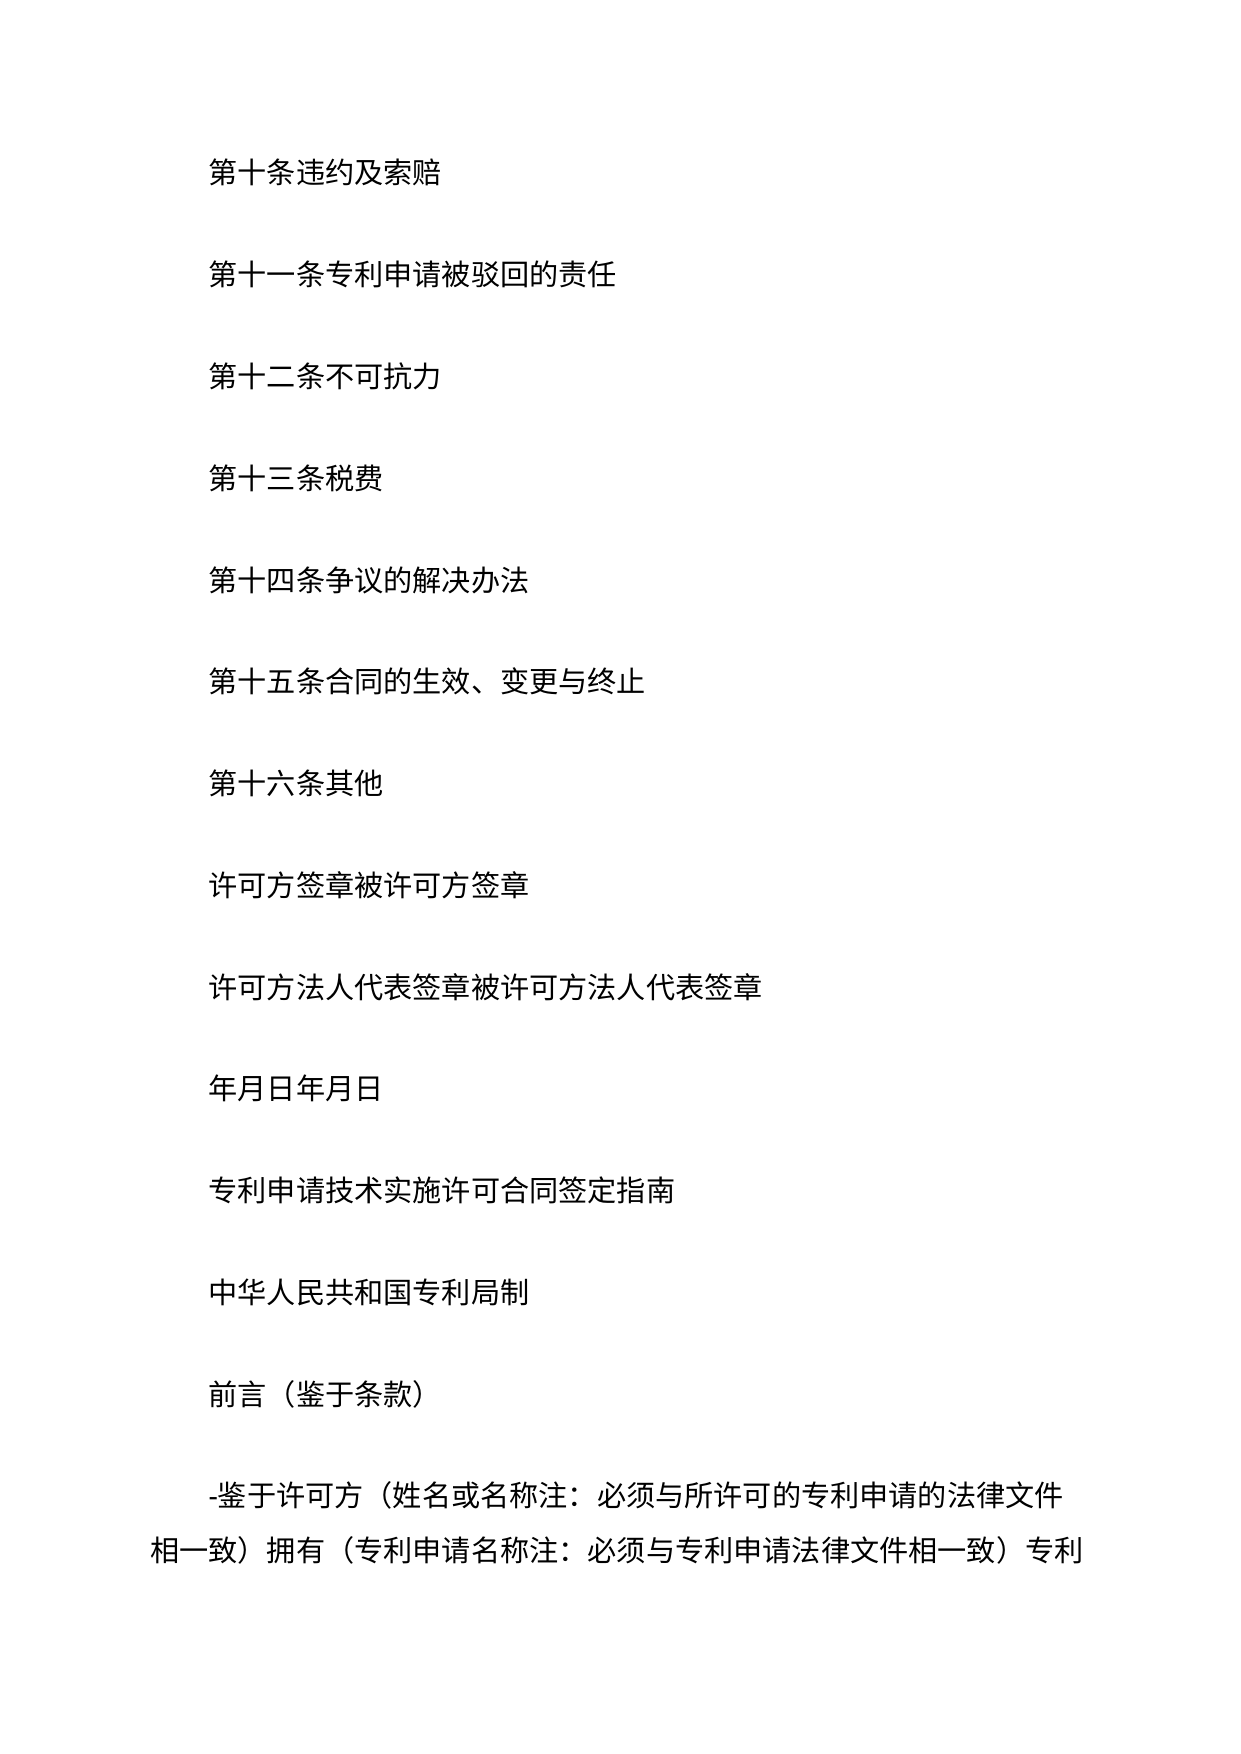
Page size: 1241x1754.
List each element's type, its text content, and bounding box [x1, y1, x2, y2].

text 第十条违约及索赔 [150, 150, 1090, 192]
text 专利申请技术实施许可合同签定指南 [150, 1168, 1090, 1210]
text 第十六条其他 [150, 761, 1090, 803]
text 第十二条不可抗力 [150, 353, 1090, 396]
text 前言（鉴于条款） [150, 1371, 1090, 1413]
text 许可方签章被许可方签章 [150, 862, 1090, 905]
text 第十一条专利申请被驳回的责任 [150, 252, 1090, 294]
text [150, 1473, 1090, 1570]
text 年月日年月日 [150, 1066, 1090, 1108]
text 中华人民共和国专利局制 [150, 1269, 1090, 1312]
text 第十五条合同的生效、变更与终止 [150, 659, 1090, 701]
text 第十四条争议的解决办法 [150, 557, 1090, 599]
text 许可方法人代表签章被许可方法人代表签章 [150, 964, 1090, 1006]
text 第十三条税费 [150, 455, 1090, 498]
